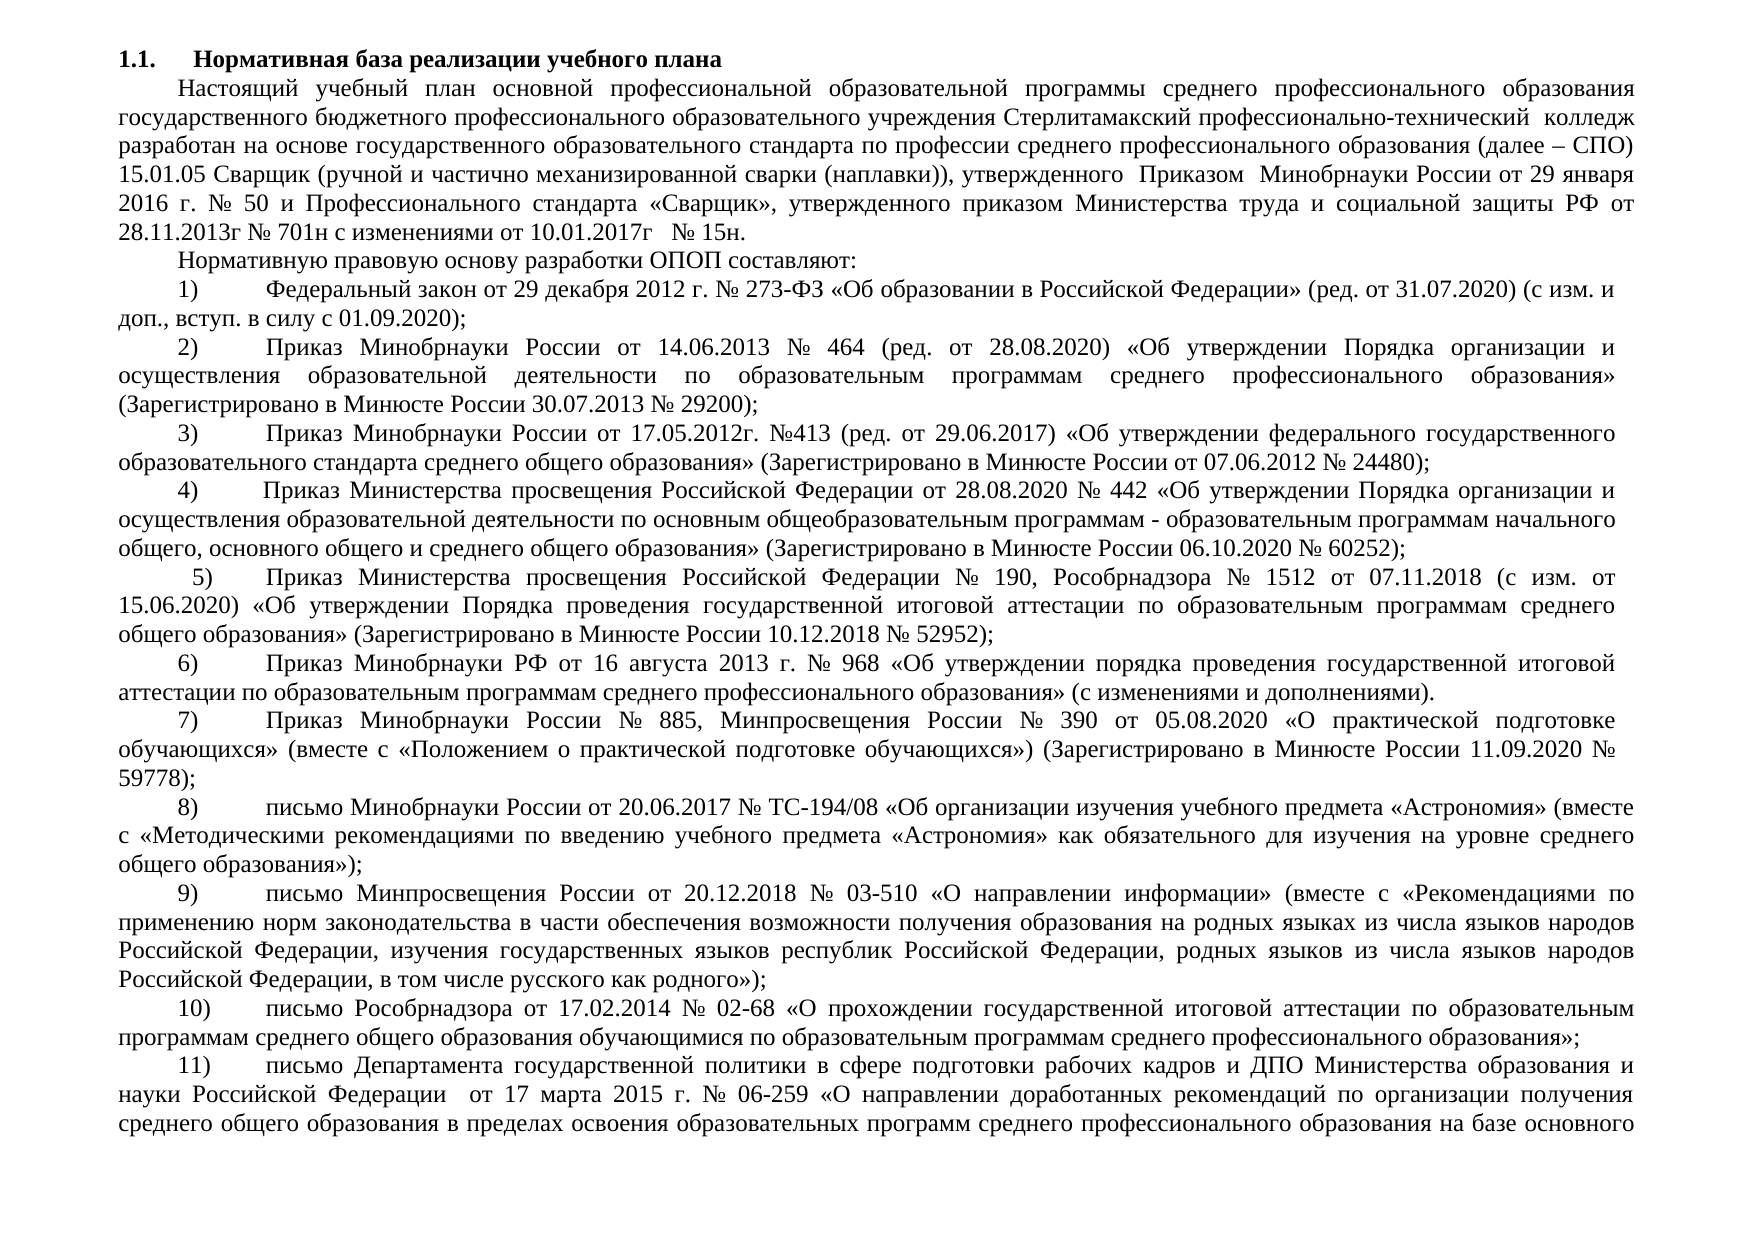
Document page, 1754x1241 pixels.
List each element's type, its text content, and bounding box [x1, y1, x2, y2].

list Нормативная база реализации учебного плана [118, 44, 1636, 73]
text 6) Приказ Минобрнауки РФ от 16 августа 2013 г. № 968 «Об утверждении порядка проведения государственной итоговой аттестации по образовательным программам среднего профессионального образования» (с изменениями и дополнениями). [118, 648, 1617, 706]
text 9) письмо Минпросвещения России от 20.12.2018 № 03-510 «О направлении информации» (вместе с «Рекомендациями по применению норм законодательства в части обеспечения возможности получения образования на родных языках из числа языков народов Российской Федерации, изучения государственных языков республик Российской Федерации, родных языков из числа языков народов Российской Федерации, в том числе русского как родного»); [118, 878, 1636, 993]
list Настоящий учебный план основной профессиональной образовательной программы среднего профессионального образования государственного бюджетного профессионального образовательного учреждения Стерлитамакский профессионально-технический колледж разработан на основе государственного образовательного стандарта по профессии среднего профессионального образования (далее – СПО) 15.01.05 Сварщик (ручной и частично механизированной сварки (наплавки)), утвержденного Приказом Минобрнауки России от 29 января 2016 г. № 50 и Профессионального стандарта «Сварщик», утвержденного приказом Министерства труда и социальной защиты РФ от 28.11.2013г № 701н с изменениями от 10.01.2017г № 15н. [118, 73, 1636, 246]
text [118, 1051, 1636, 1137]
list Нормативную правовую основу разработки ОПОП составляют: [118, 246, 1636, 274]
text 2) Приказ Минобрнауки России от 14.06.2013 № 464 (ред. от 28.08.2020) «Об утверждении Порядка организации и осуществления образовательной деятельности по образовательным программам среднего профессионального образования» (Зарегистрировано в Минюсте России 30.07.2013 № 29200); [118, 332, 1617, 418]
text 8) письмо Минобрнауки России от 20.06.2017 № ТС-194/08 «Об организации изучения учебного предмета «Астрономия» (вместе с «Методическими рекомендациями по введению учебного предмета «Астрономия» как обязательного для изучения на уровне среднего общего образования»); [118, 792, 1636, 878]
text 7) Приказ Минобрнауки России № 885, Минпросвещения России № 390 от 05.08.2020 «О практической подготовке обучающихся» (вместе с «Положением о практической подготовке обучающихся») (Зарегистрировано в Минюсте России 11.09.2020 № 59778); [118, 706, 1617, 792]
text 4) Приказ Министерства просвещения Российской Федерации от 28.08.2020 № 442 «Об утверждении Порядка организации и осуществления образовательной деятельности по основным общеобразовательным программам - образовательным программам начального общего, основного общего и среднего общего образования» (Зарегистрировано в Минюсте России 06.10.2020 № 60252); [118, 476, 1617, 562]
text 5) Приказ Министерства просвещения Российской Федерации № 190, Рособрнадзора № 1512 от 07.11.2018 (с изм. от 15.06.2020) «Об утверждении Порядка проведения государственной итоговой аттестации по образовательным программам среднего общего образования» (Зарегистрировано в Минюсте России 10.12.2018 № 52952); [118, 562, 1617, 648]
text 3) Приказ Минобрнауки России от 17.05.2012г. №413 (ред. от 29.06.2017) «Об утверждении федерального государственного образовательного стандарта среднего общего образования» (Зарегистрировано в Минюсте России от 07.06.2012 № 24480); [118, 418, 1617, 476]
text 1) Федеральный закон от 29 декабря 2012 г. № 273-ФЗ «Об образовании в Российской Федерации» (ред. от 31.07.2020) (с изм. и доп., вступ. в силу с 01.09.2020); [118, 274, 1617, 332]
text 10) письмо Рособрнадзора от 17.02.2014 № 02-68 «О прохождении государственной итоговой аттестации по образовательным программам среднего общего образования обучающимися по образовательным программам среднего профессионального образования»; [118, 993, 1636, 1051]
